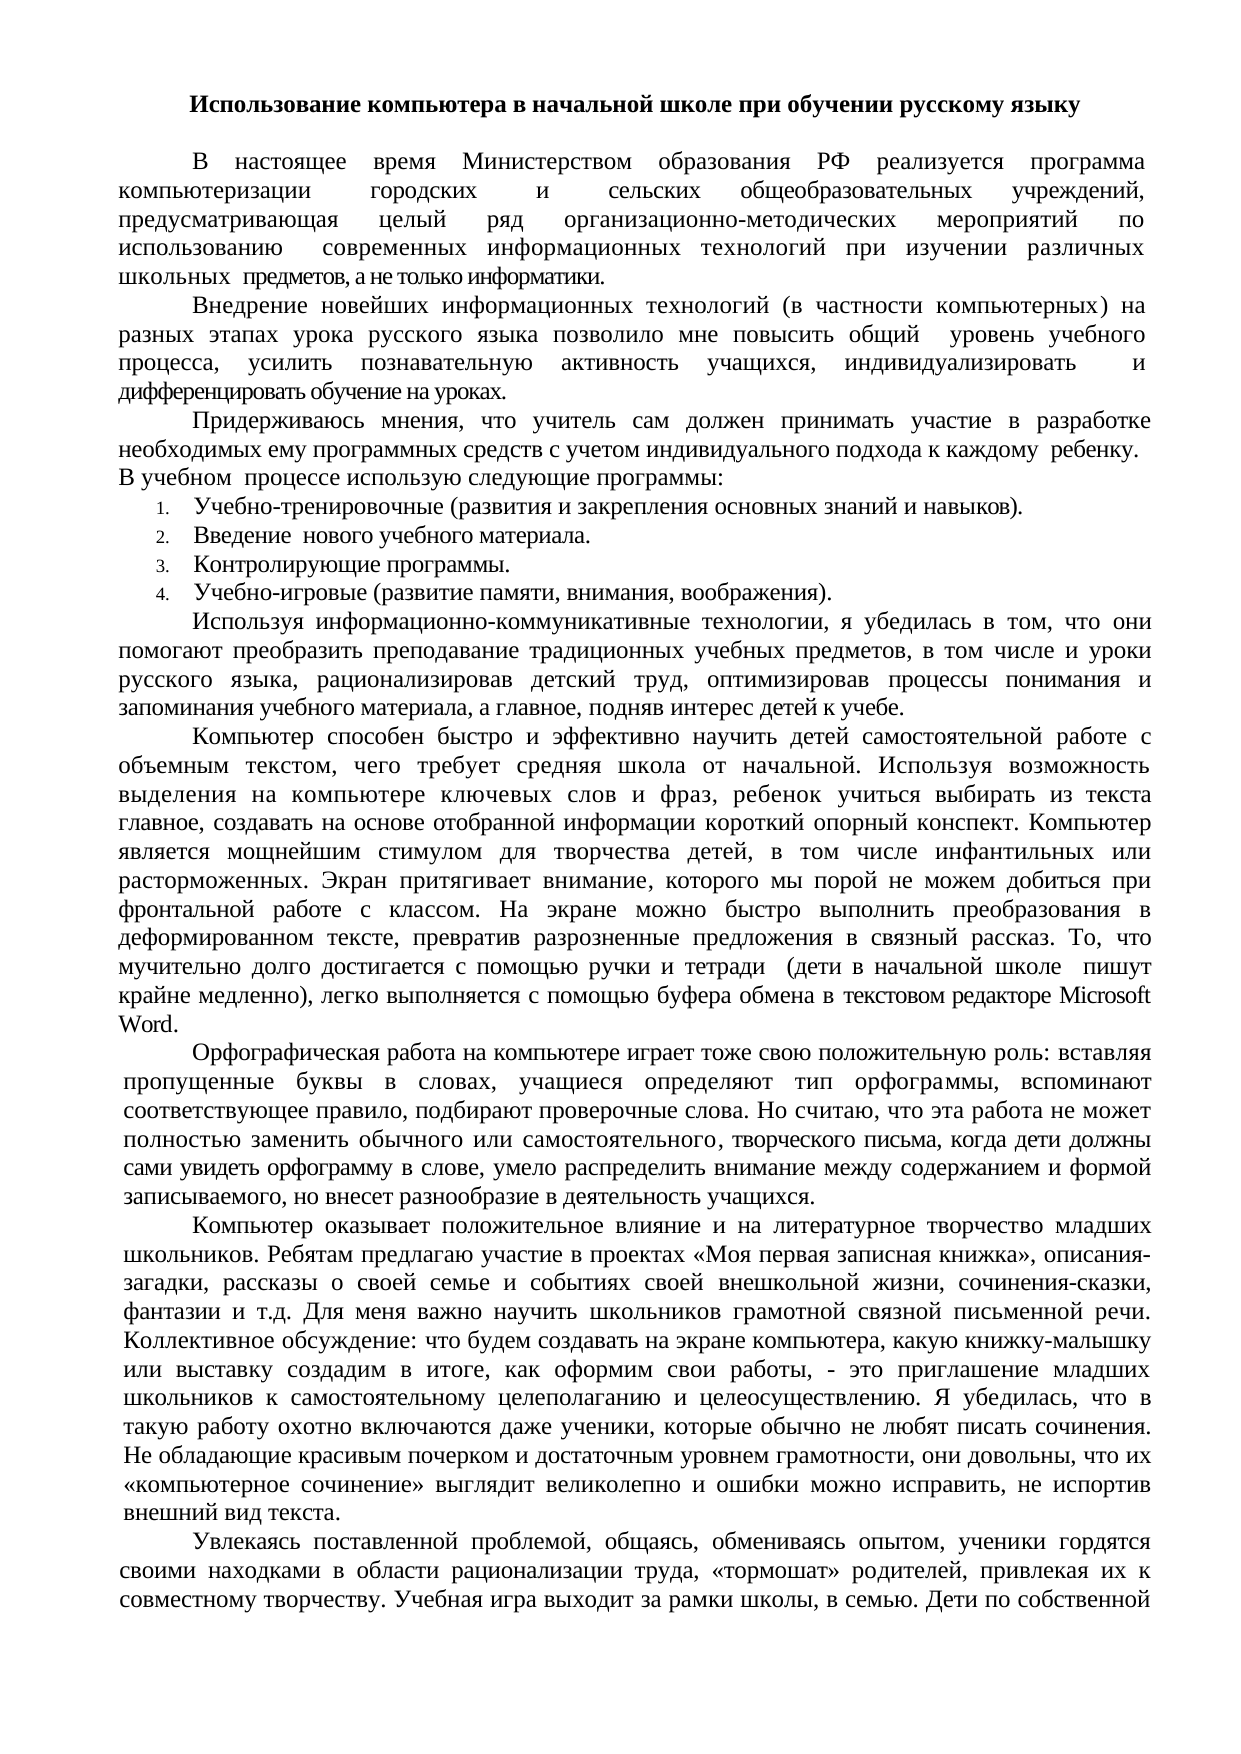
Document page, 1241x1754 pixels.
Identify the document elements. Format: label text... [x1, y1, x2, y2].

text В учебном процессе использую следующие программы: [118, 462, 1152, 491]
text Используя информационно-коммуникативные технологии, я убедилась в том, что они помогают преобразить преподавание традиционных учебных предметов, в том числе и уроки русского языка, рационализировав детский труд, оптимизировав процессы понимания и запоминания учебного материала, а главное, подняв интерес детей к учебе. [118, 606, 1152, 721]
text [119, 1526, 1151, 1612]
list Учебно-игровые (развитие памяти, внимания, воображения). [156, 577, 1152, 606]
list Введение нового учебного материала. [156, 520, 1152, 549]
list Контролирующие программы. [156, 549, 1152, 577]
text В настоящее время Министерством образования РФ реализуется программа компьютеризации городских и сельских общеобразовательных учреждений, предусматривающая целый ряд организационно-методических мероприятий по использованию современных информационных технологий при изучении различных школьных предметов, а не только информатики. [118, 146, 1146, 290]
text Внедрение новейших информационных технологий (в частности компьютерных) на разных этапах урока русского языка позволило мне повысить общий уровень учебного процесса, усилить познавательную активность учащихся, индивидуализировать и дифференцировать обучение на уроках. [118, 290, 1146, 405]
text Компьютер оказывает положительное влияние и на литературное творчество младших школьников. Ребятам предлагаю участие в проектах «Моя первая записная книжка», описания-загадки, рассказы о своей семье и событиях своей внешкольной жизни, сочинения-сказки, фантазии и т.д. Для меня важно научить школьников грамотной связной письменной речи. Коллективное обсуждение: что будем создавать на экране компьютера, какую книжку-малышку или выставку создадим в итоге, как оформим свои работы, - это приглашение младших школьников к самостоятельному целеполаганию и целеосуществлению. Я убедилась, что в такую работу охотно включаются даже ученики, которые обычно не любят писать сочинения. Не обладающие красивым почерком и достаточным уровнем грамотности, они довольны, что их «компьютерное сочинение» выглядит великолепно и ошибки можно исправить, не испортив внешний вид текста. [123, 1210, 1152, 1526]
text Придерживаюсь мнения, что учитель сам должен принимать участие в разработке необходимых ему программных средств с учетом индивидуального подхода к каждому ребенку. [118, 405, 1152, 462]
list Учебно-тренировочные (развития и закрепления основных знаний и навыков). [156, 491, 1152, 520]
text Компьютер способен быстро и эффективно научить детей самостоятельной работе с объемным текстом, чего требует средняя школа от начальной. Используя возможность выделения на компьютере ключевых слов и фраз, ребенок учиться выбирать из текста главное, создавать на основе отобранной информации короткий опорный конспект. Компьютер является мощнейшим стимулом для творчества детей, в том числе инфантильных или расторможенных. Экран притягивает внимание, которого мы порой не можем добиться при фронтальной работе с классом. На экране можно быстро выполнить преобразования в деформированном тексте, превратив разрозненные предложения в связный рассказ. То, что мучительно долго достигается с помощью ручки и тетради (дети в начальной школе пишут крайне медленно), легко выполняется с помощью буфера обмена в текстовом редакторе Microsoft Word. [118, 721, 1152, 1037]
text Орфографическая работа на компьютере играет тоже свою положительную роль: вставляя пропущенные буквы в словах, учащиеся определяют тип орфограммы, вспоминают соответствующее правило, подбирают проверочные слова. Но считаю, что эта работа не может полностью заменить обычного или самостоятельного, творческого письма, когда дети должны сами увидеть орфограмму в слове, умело распределить внимание между содержанием и формой записываемого, но внесет разнообразие в деятельность учащихся. [123, 1037, 1152, 1210]
text Использование компьютера в начальной школе при обучении русскому языку [118, 89, 1152, 117]
